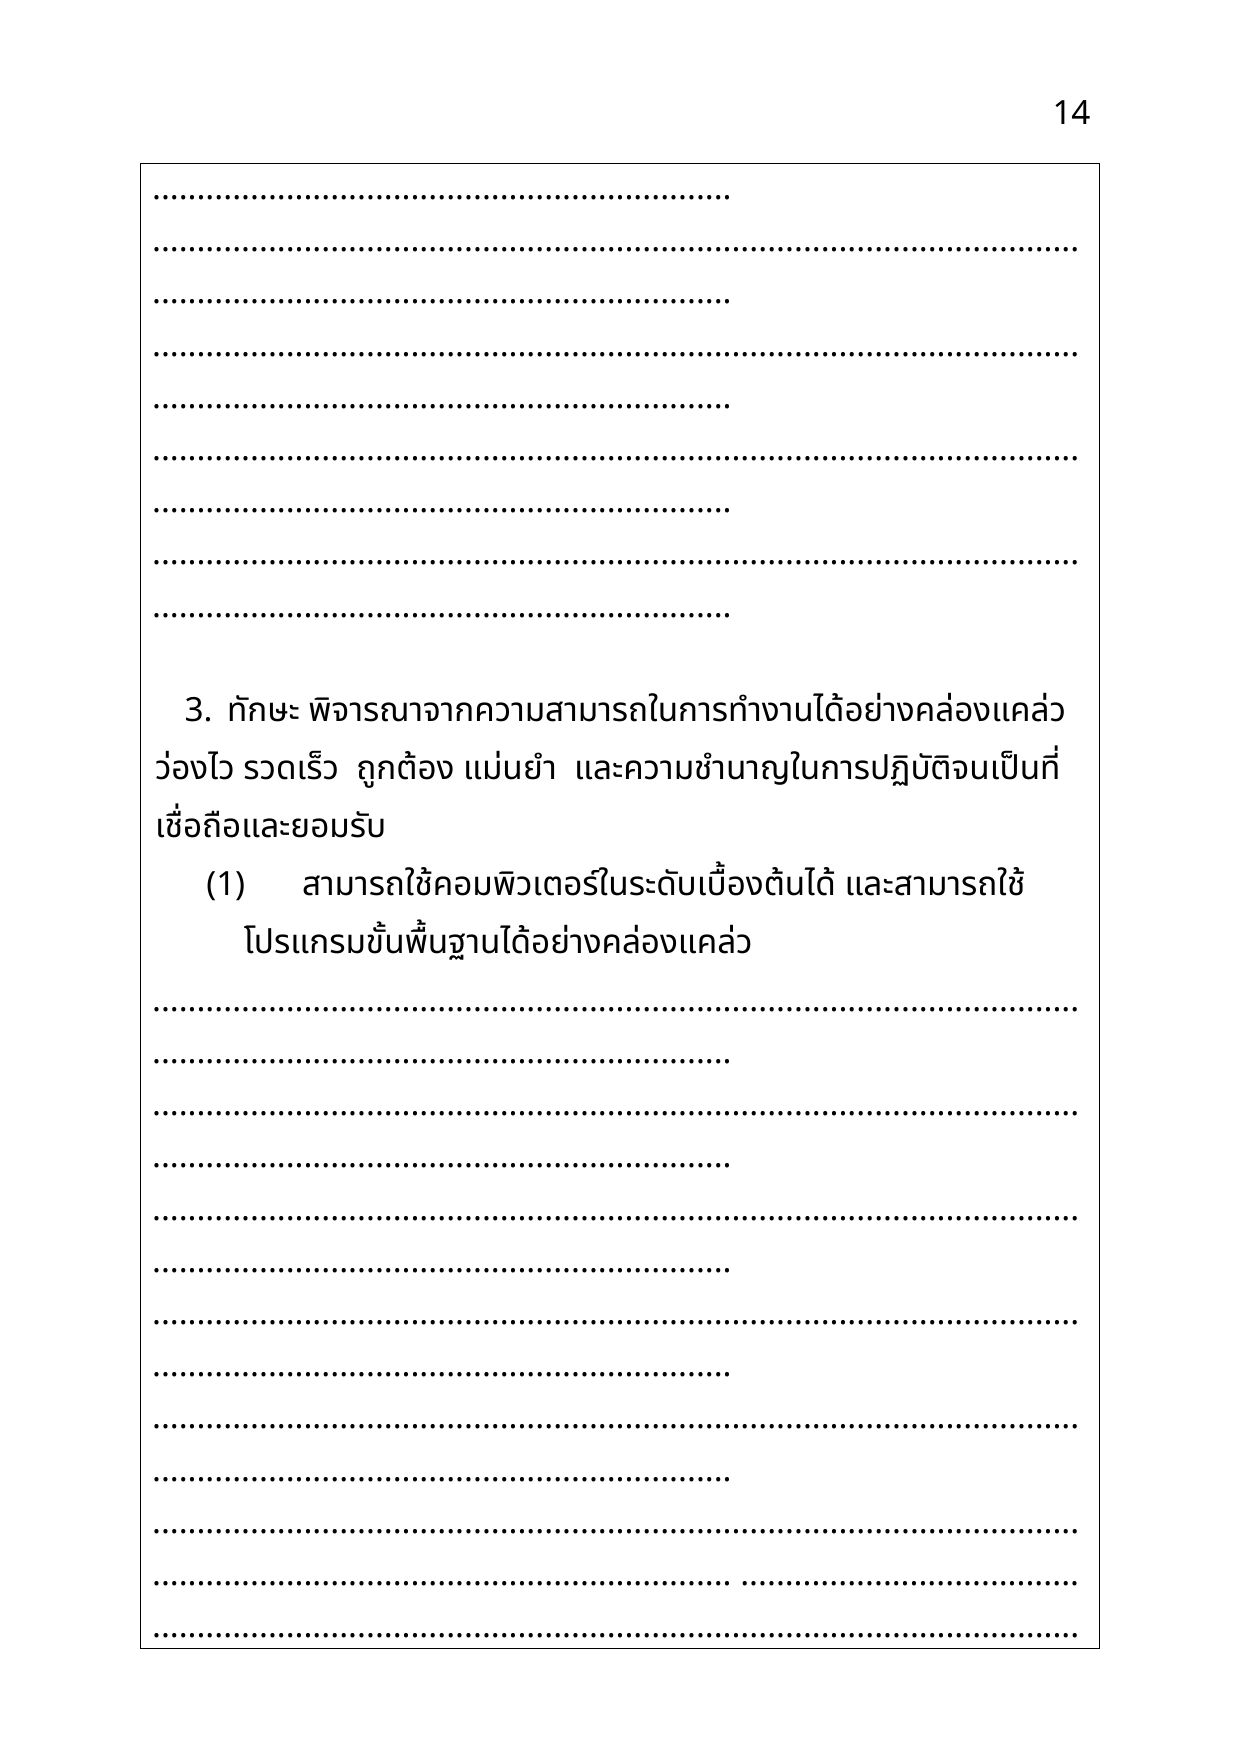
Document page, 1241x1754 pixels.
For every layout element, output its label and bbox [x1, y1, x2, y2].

table_cell [141, 164, 1099, 1647]
